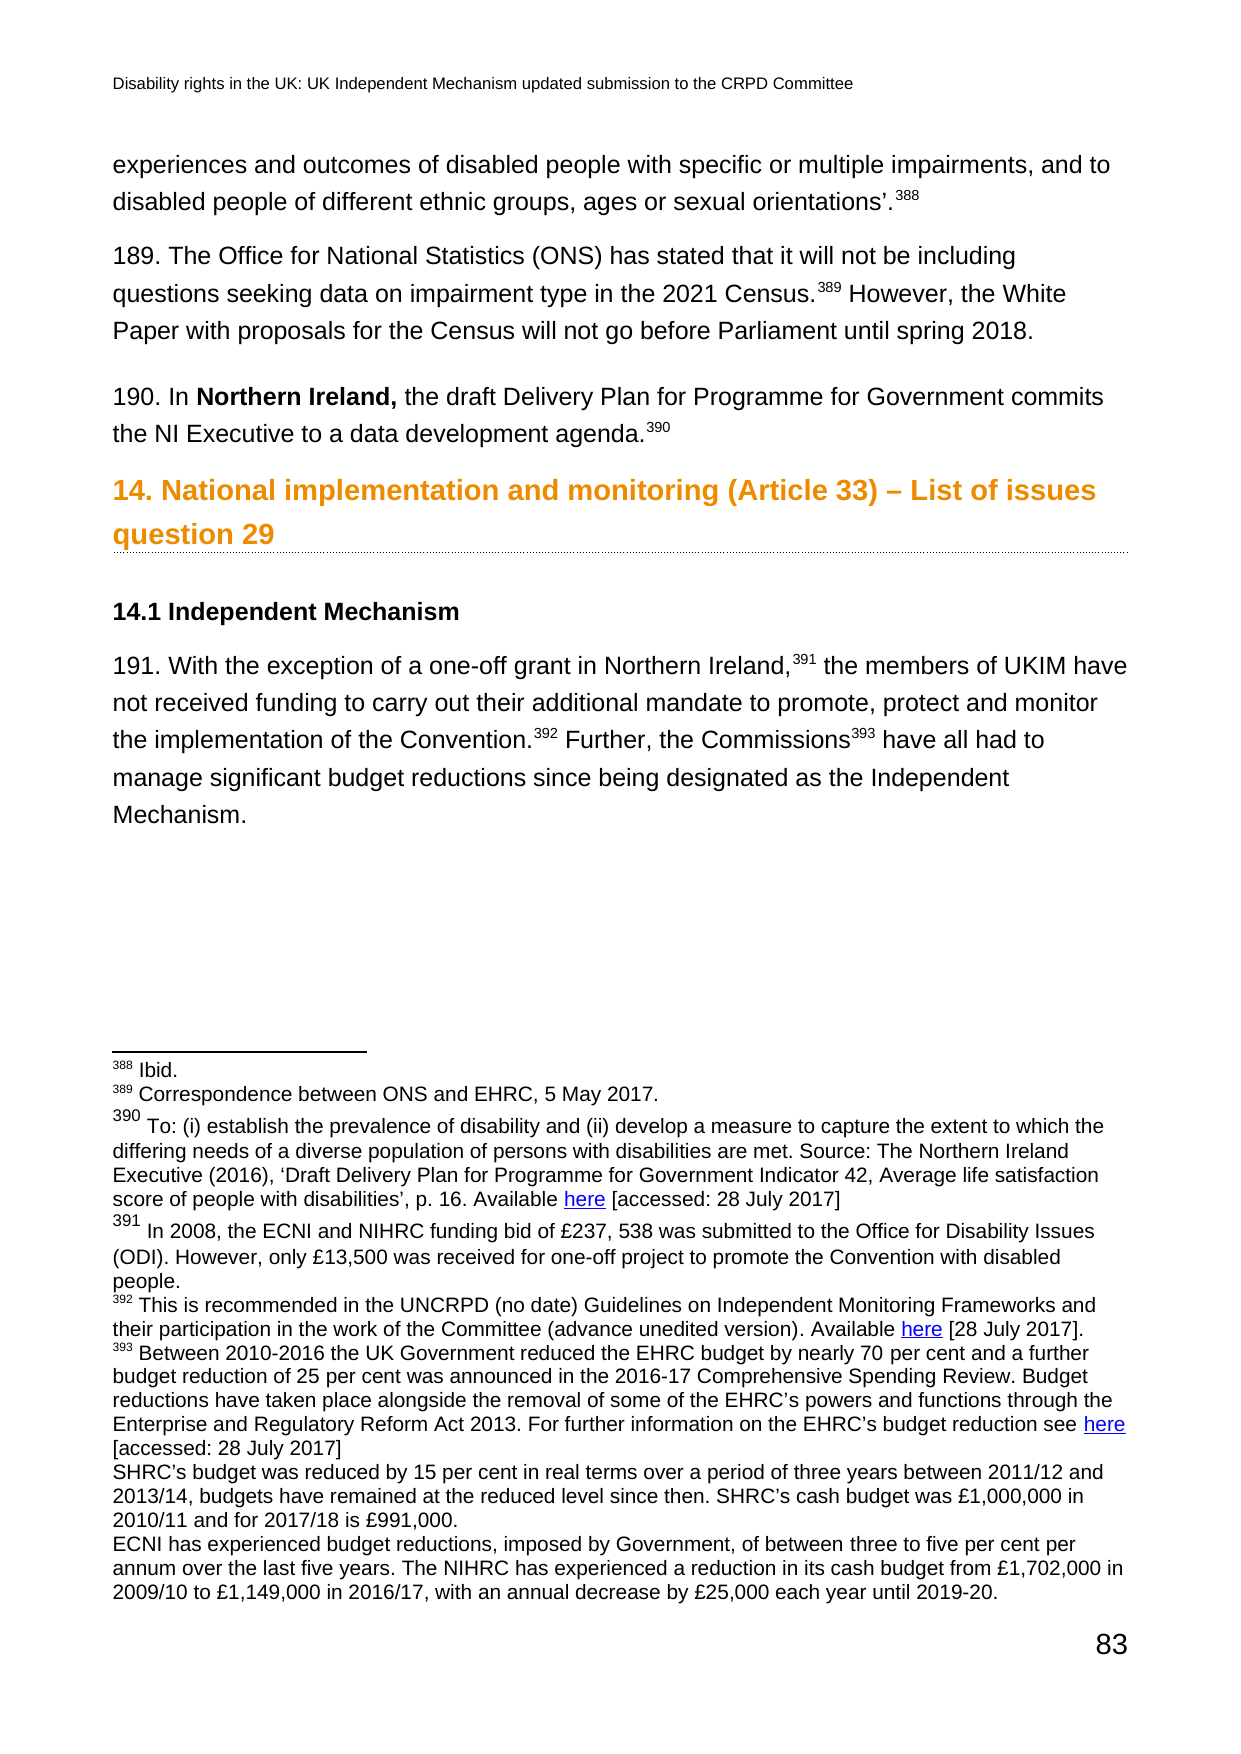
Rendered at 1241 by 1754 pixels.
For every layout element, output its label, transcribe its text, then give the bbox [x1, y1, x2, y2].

list With the exception of a one-off grant in Northern Ireland, the members of UKIM have not received funding to carry out their additional mandate to promote, protect and monitor the implementation of the Convention. Further, the Commissions have all had to manage significant budget reductions since being designated as the Independent Mechanism. [112, 651, 1128, 828]
list There are a number of data gaps across GB in relation to education; work; standard of living; health and care; justice and detention; and participation and identity. More needs to be done to improve the evidence base about issues facing disabled people, including the experiences and outcomes of disabled people with specific or multiple impairments, and to disabled people of different ethnic groups, ages or sexual orientations’. [112, 150, 1128, 216]
text 14.1 Independent Mechanism [112, 597, 1128, 625]
list The Office for National Statistics (ONS) has stated that it will not be including questions seeking data on impairment type in the 2021 Census. However, the White Paper with proposals for the Census will not go before Parliament until spring 2018. [112, 241, 1128, 344]
title 14. National implementation and monitoring (Article 33) – List of issues question 29 [112, 473, 1128, 553]
list In Northern Ireland, the draft Delivery Plan for Programme for Government commits the NI Executive to a data development agenda. [112, 382, 1128, 448]
